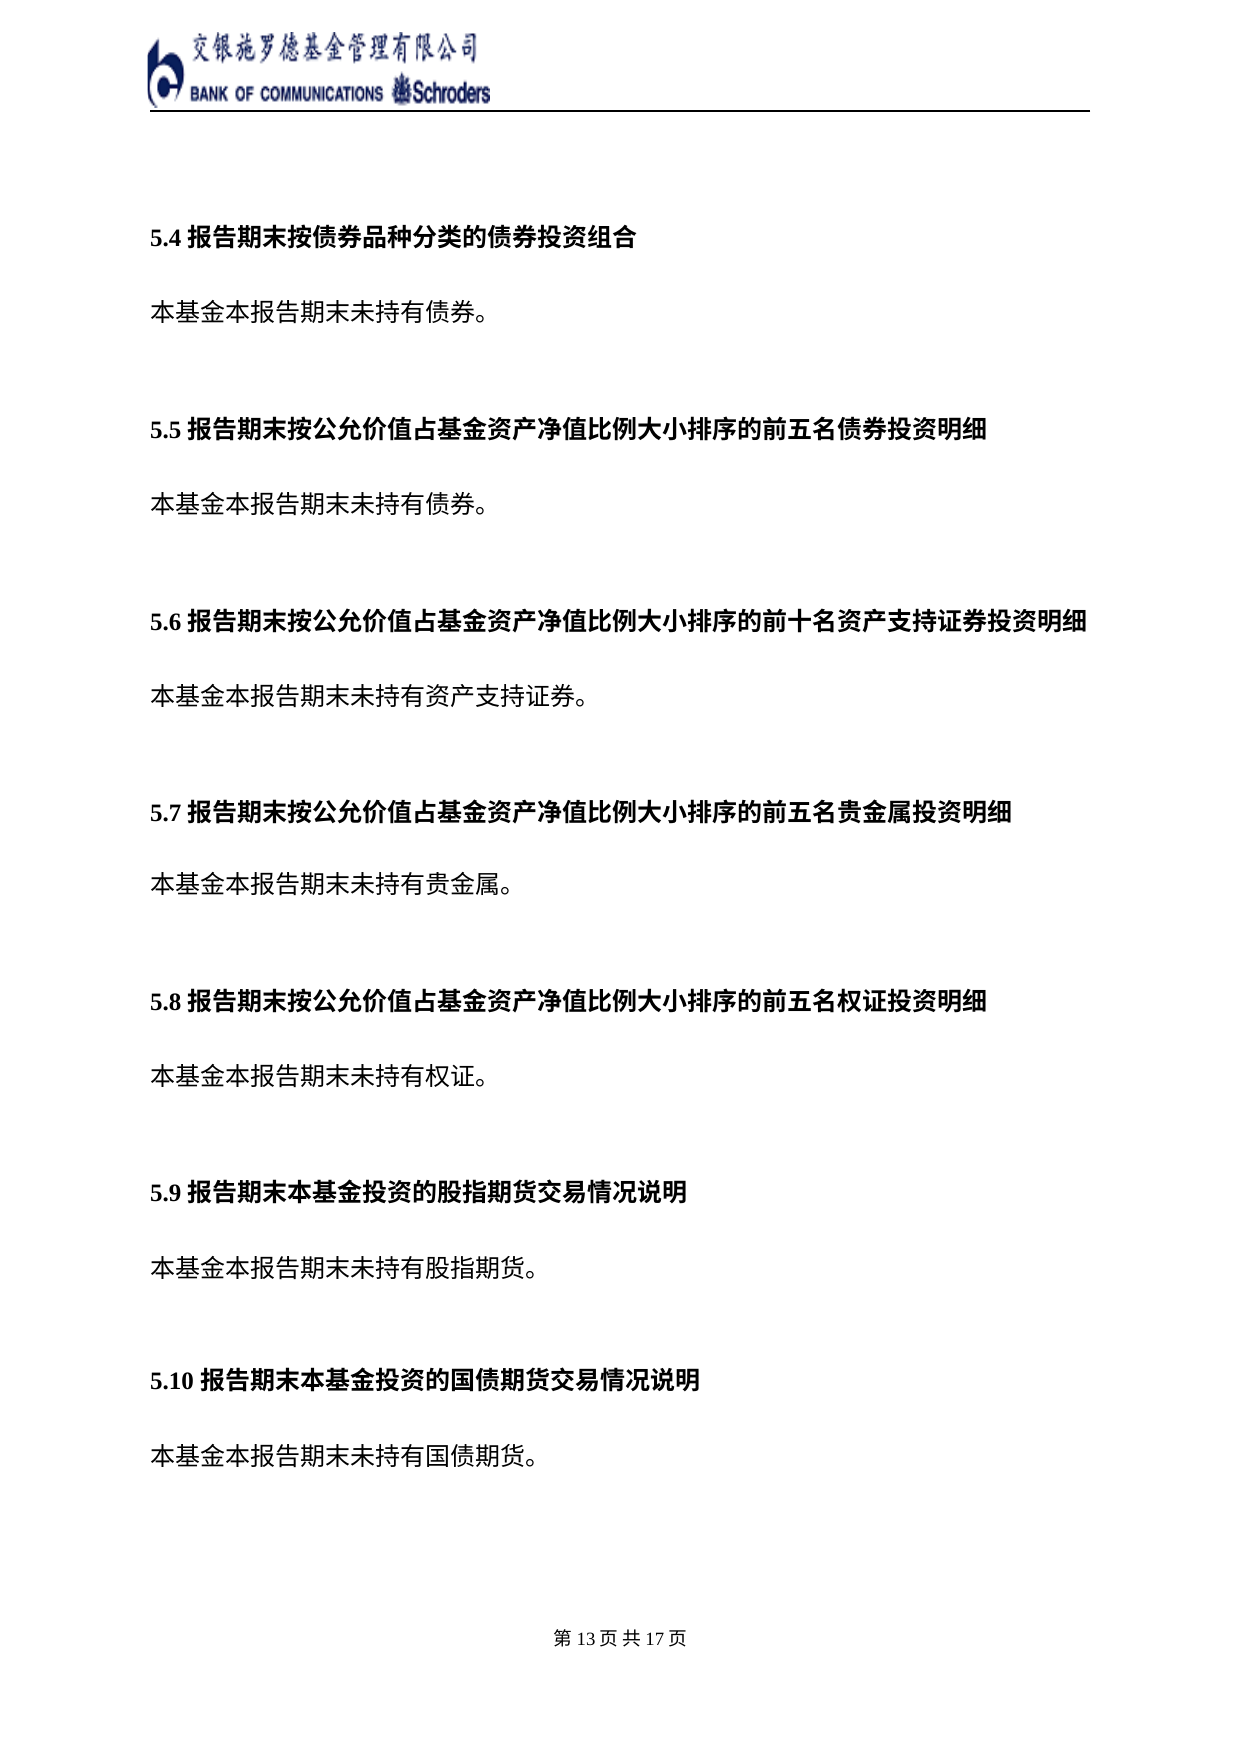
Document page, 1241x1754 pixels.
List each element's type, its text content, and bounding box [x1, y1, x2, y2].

text 5.6 报告期末按公允价值占基金资产净值比例大小排序的前十名资产支持证券投资明细 [150, 587, 1090, 652]
text 本基金本报告期末未持有资产支持证券。 [150, 662, 1090, 727]
text 本基金本报告期末未持有股指期货。 [150, 1234, 1090, 1299]
text 5.5 报告期末按公允价值占基金资产净值比例大小排序的前五名债券投资明细 [150, 395, 1090, 460]
text 5.8 报告期末按公允价值占基金资产净值比例大小排序的前五名权证投资明细 [150, 967, 1090, 1032]
text 本基金本报告期末未持有权证。 [150, 1042, 1090, 1107]
text 5.7 报告期末按公允价值占基金资产净值比例大小排序的前五名贵金属投资明细 [150, 778, 1090, 843]
text 本基金本报告期末未持有债券。 [150, 470, 1090, 535]
text 本基金本报告期末未持有贵金属。 [150, 850, 1090, 915]
text 5.4 报告期末按债券品种分类的债券投资组合 [150, 203, 1090, 268]
text 本基金本报告期末未持有债券。 [150, 278, 1090, 343]
text 5.10 报告期末本基金投资的国债期货交易情况说明 [150, 1346, 1090, 1411]
text 5.9 报告期末本基金投资的股指期货交易情况说明 [150, 1158, 1090, 1223]
text 本基金本报告期末未持有国债期货。 [150, 1422, 1090, 1487]
picture [147, 32, 490, 108]
